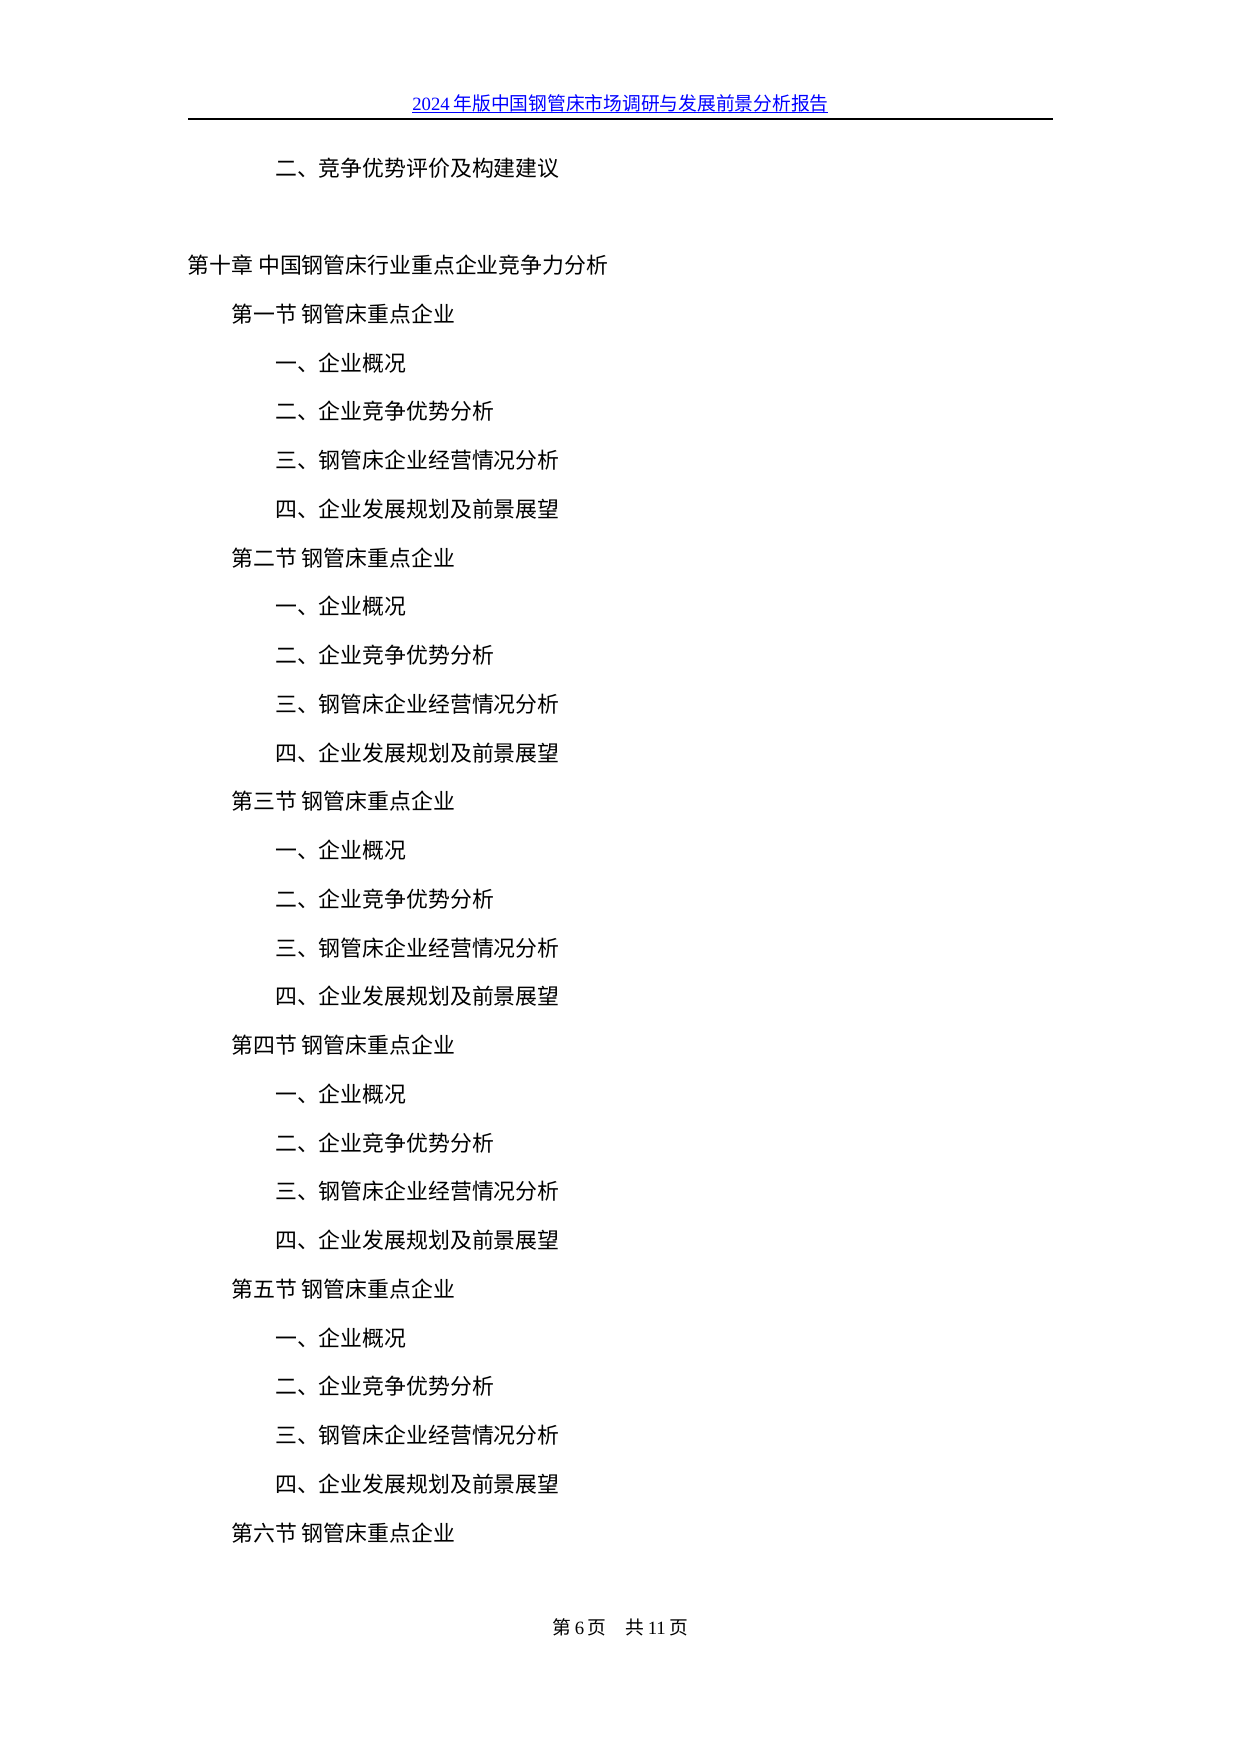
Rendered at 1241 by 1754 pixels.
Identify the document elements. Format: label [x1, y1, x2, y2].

text [187, 150, 1053, 1548]
